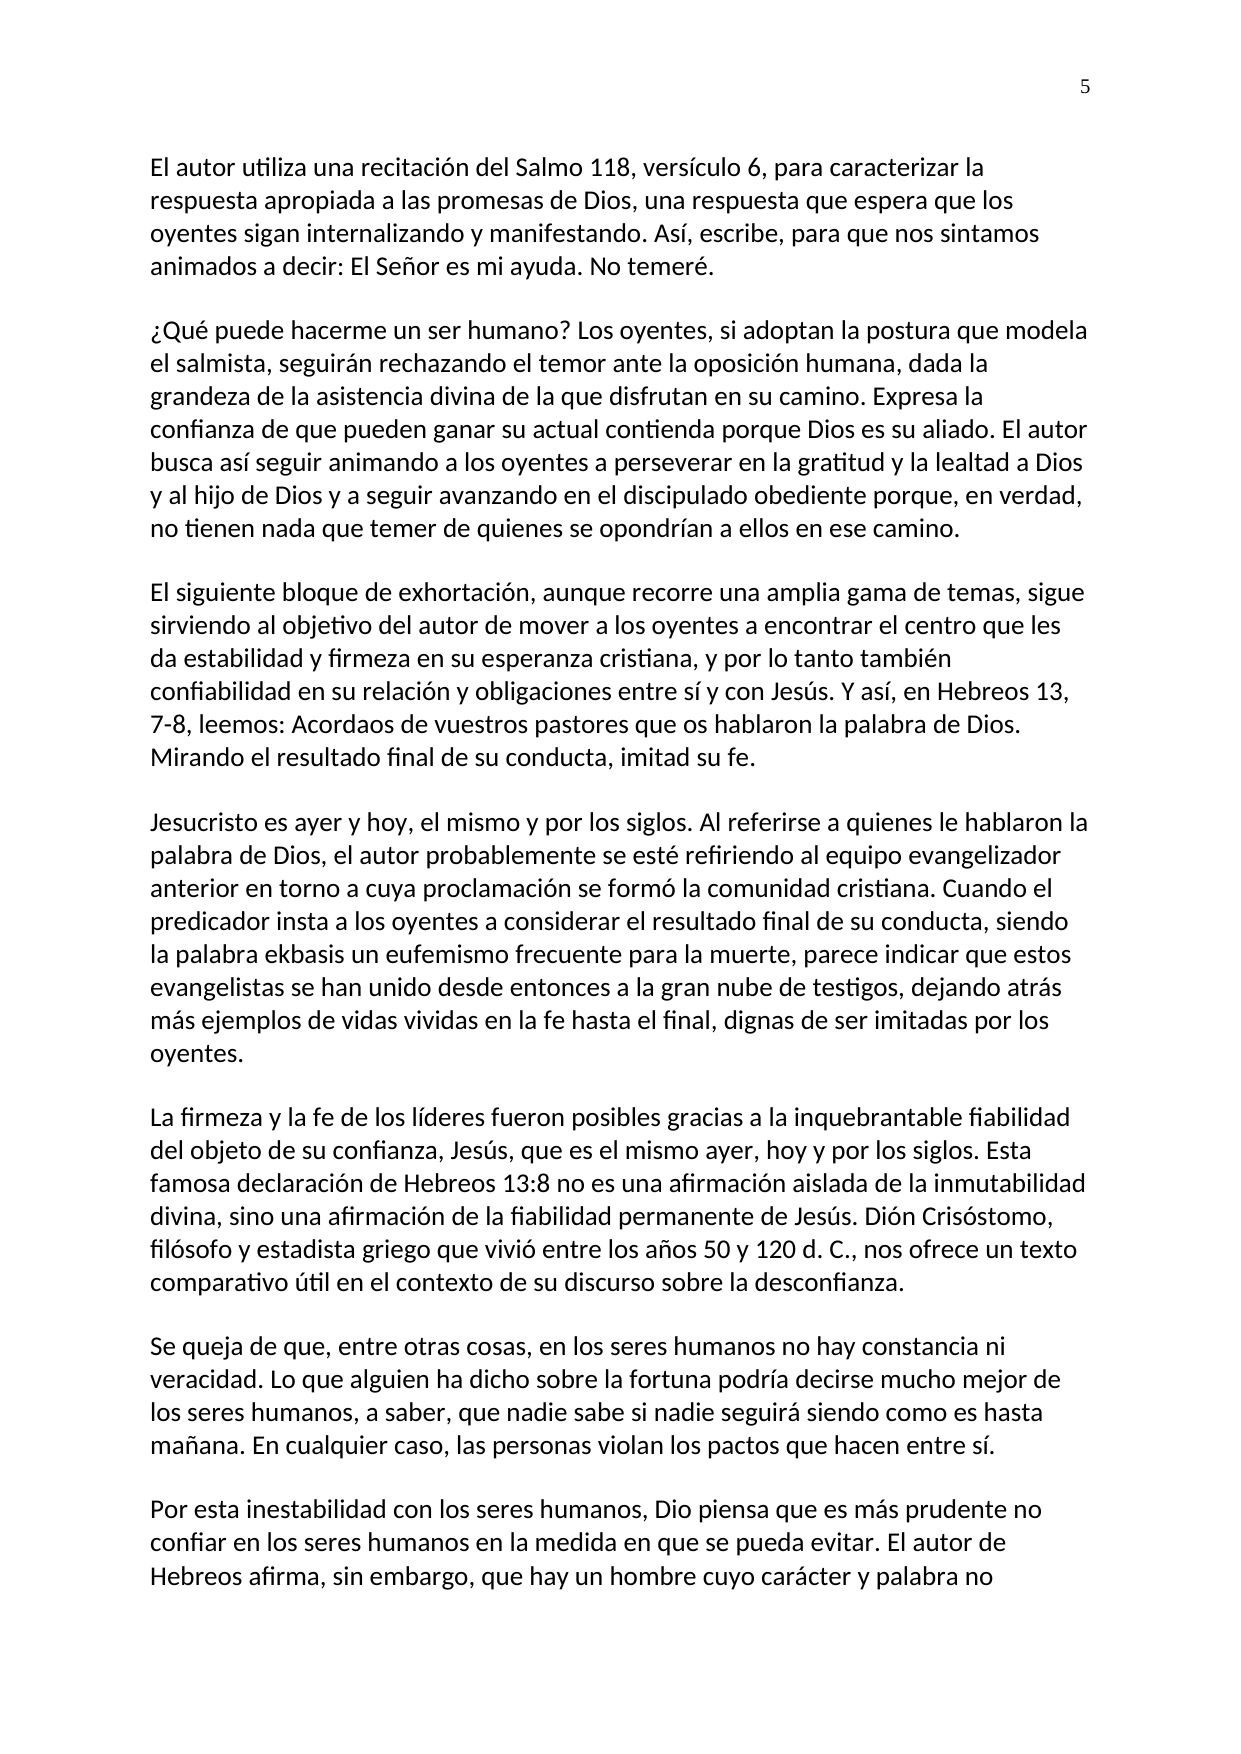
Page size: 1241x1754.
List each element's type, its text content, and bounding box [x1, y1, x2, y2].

text Se queja de que, entre otras cosas, en los seres humanos no hay constancia ni veracidad. Lo que alguien ha dicho sobre la fortuna podría decirse mucho mejor de los seres humanos, a saber, que nadie sabe si nadie seguirá siendo como es hasta mañana. En cualquier caso, las personas violan los pactos que hacen entre sí. [150, 1329, 1090, 1461]
text El autor utiliza una recitación del Salmo 118, versículo 6, para caracterizar la respuesta apropiada a las promesas de Dios, una respuesta que espera que los oyentes sigan internalizando y manifestando. Así, escribe, para que nos sintamos animados a decir: El Señor es mi ayuda. No temeré. [150, 150, 1090, 282]
text El siguiente bloque de exhortación, aunque recorre una amplia gama de temas, sigue sirviendo al objetivo del autor de mover a los oyentes a encontrar el centro que les da estabilidad y firmeza en su esperanza cristiana, y por lo tanto también confiabilidad en su relación y obligaciones entre sí y con Jesús. Y así, en Hebreos 13, 7-8, leemos: Acordaos de vuestros pastores que os hablaron la palabra de Dios. Mirando el resultado final de su conducta, imitad su fe. [150, 576, 1090, 774]
text La firmeza y la fe de los líderes fueron posibles gracias a la inquebrantable fiabilidad del objeto de su confianza, Jesús, que es el mismo ayer, hoy y por los siglos. Esta famosa declaración de Hebreos 13:8 no es una afirmación aislada de la inmutabilidad divina, sino una afirmación de la fiabilidad permanente de Jesús. Dión Crisóstomo, filósofo y estadista griego que vivió entre los años 50 y 120 d. C., nos ofrece un texto comparativo útil en el contexto de su discurso sobre la desconfianza. [150, 1100, 1090, 1298]
text ¿Qué puede hacerme un ser humano? Los oyentes, si adoptan la postura que modela el salmista, seguirán rechazando el temor ante la oposición humana, dada la grandeza de la asistencia divina de la que disfrutan en su camino. Expresa la confianza de que pueden ganar su actual contienda porque Dios es su aliado. El autor busca así seguir animando a los oyentes a perseverar en la gratitud y la lealtad a Dios y al hijo de Dios y a seguir avanzando en el discipulado obediente porque, en verdad, no tienen nada que temer de quienes se opondrían a ellos en ese camino. [150, 313, 1090, 544]
text Jesucristo es ayer y hoy, el mismo y por los siglos. Al referirse a quienes le hablaron la palabra de Dios, el autor probablemente se esté refiriendo al equipo evangelizador anterior en torno a cuya proclamación se formó la comunidad cristiana. Cuando el predicador insta a los oyentes a considerar el resultado final de su conducta, siendo la palabra ekbasis un eufemismo frecuente para la muerte, parece indicar que estos evangelistas se han unido desde entonces a la gran nube de testigos, dejando atrás más ejemplos de vidas vividas en la fe hasta el final, dignas de ser imitadas por los oyentes. [150, 805, 1090, 1069]
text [150, 1493, 1090, 1592]
